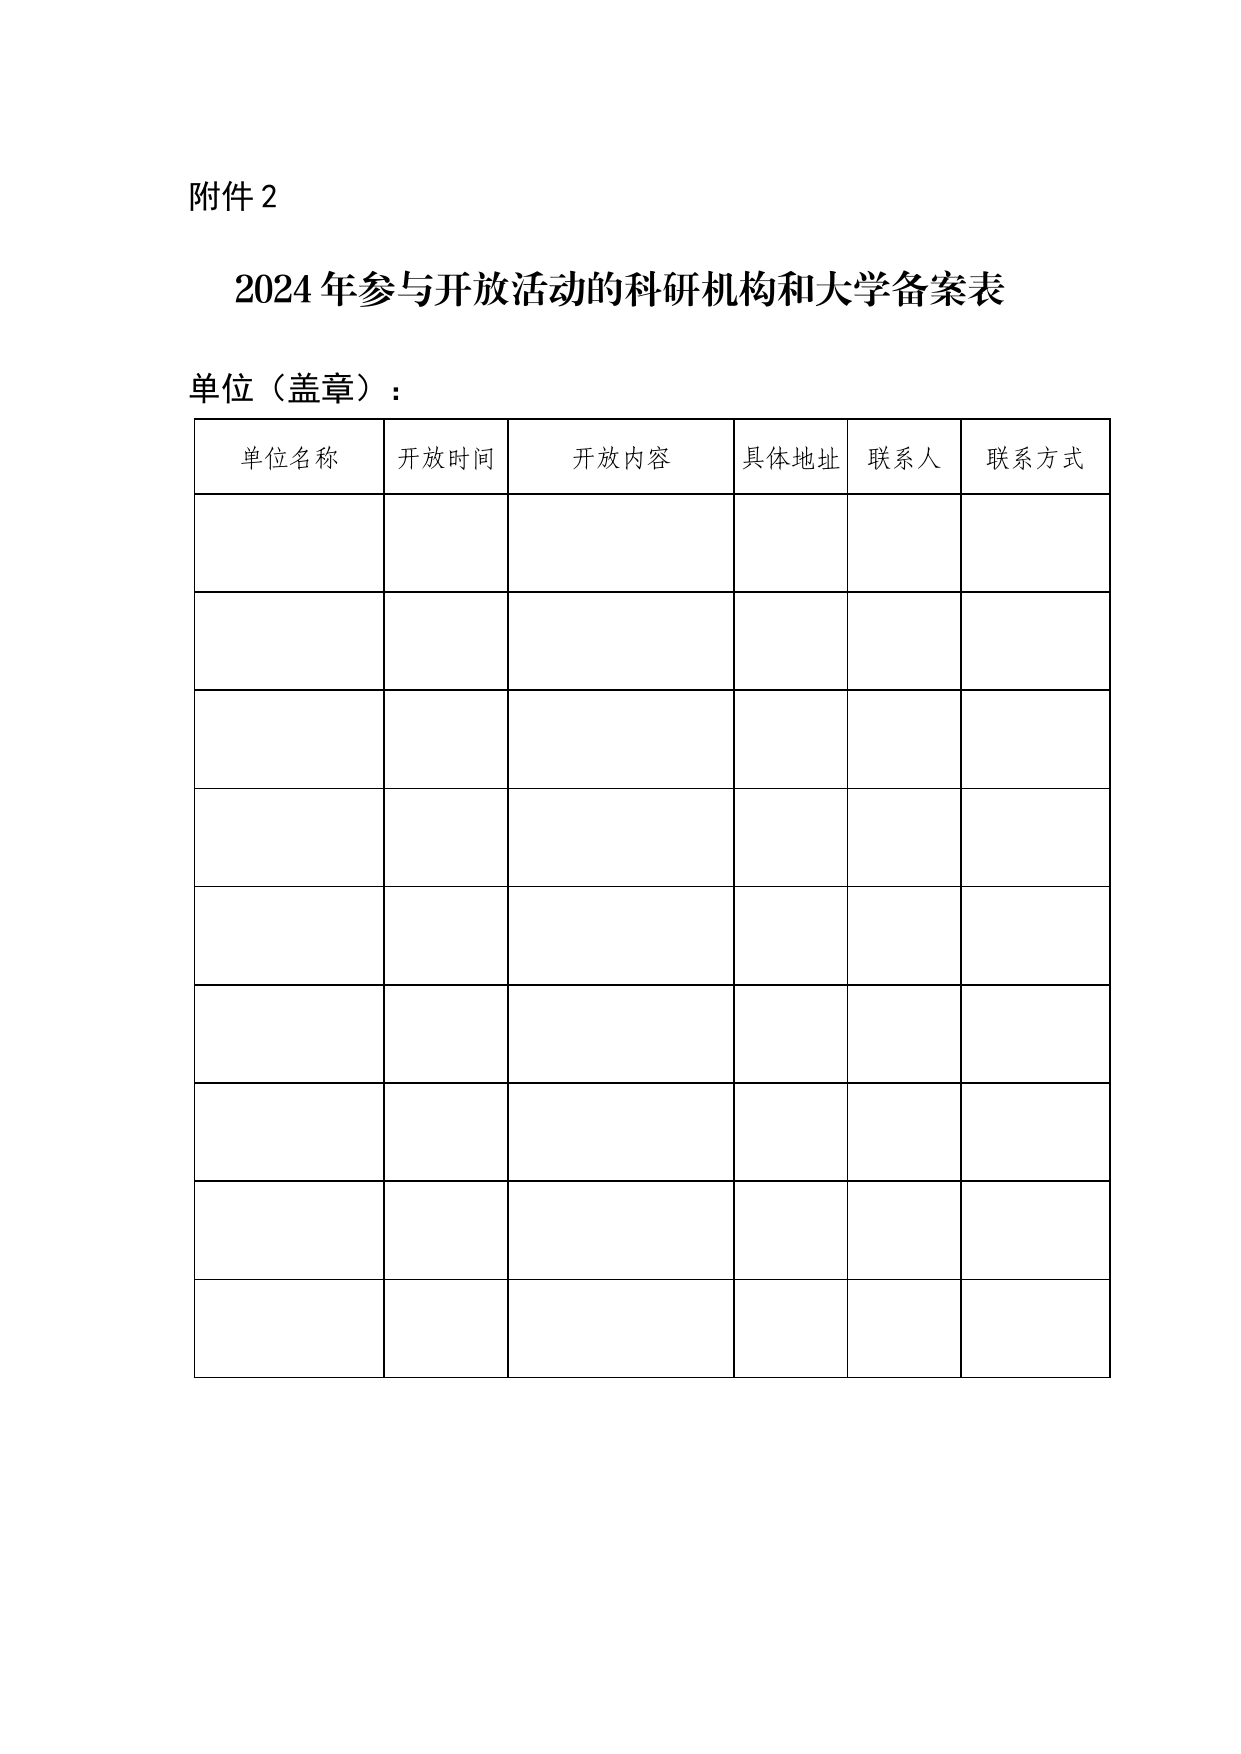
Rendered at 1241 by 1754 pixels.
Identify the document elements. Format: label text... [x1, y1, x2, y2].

table_cell [385, 986, 507, 1082]
table_cell [848, 495, 960, 591]
table_header 开放内容 [509, 420, 733, 493]
table_cell [385, 789, 507, 886]
table_header 联系方式 [962, 420, 1109, 493]
table_cell [962, 1280, 1109, 1377]
table_cell [735, 887, 847, 984]
table_cell [509, 1182, 733, 1279]
table_cell [962, 1182, 1109, 1279]
table_cell [385, 691, 507, 787]
table_cell [195, 495, 383, 591]
table_cell [385, 1182, 507, 1279]
table_cell [848, 1084, 960, 1180]
table_cell [509, 593, 733, 689]
table_cell [195, 691, 383, 787]
table_cell [195, 593, 383, 689]
text 附件2 [187, 162, 1053, 227]
table_header 具体地址 [735, 420, 847, 493]
table_cell [962, 495, 1109, 591]
table_cell [735, 1280, 847, 1377]
table_cell [195, 1182, 383, 1279]
table_cell [962, 1084, 1109, 1180]
table_cell [195, 1280, 383, 1377]
table_cell [962, 986, 1109, 1082]
table_cell [385, 887, 507, 984]
table_cell [848, 887, 960, 984]
table_cell [195, 1084, 383, 1180]
table_cell [962, 691, 1109, 787]
table_cell [735, 495, 847, 591]
table_cell [509, 986, 733, 1082]
text 单位（盖章）： [187, 353, 1053, 418]
table_cell [735, 1084, 847, 1180]
table_cell [195, 986, 383, 1082]
table_cell [962, 887, 1109, 984]
table_cell [195, 887, 383, 984]
table_cell [848, 1280, 960, 1377]
table_cell [195, 789, 383, 886]
table_cell [385, 1280, 507, 1377]
table_cell [385, 593, 507, 689]
table_cell [848, 789, 960, 886]
table_header 联系人 [848, 420, 960, 493]
table_cell [509, 691, 733, 787]
table_cell [962, 593, 1109, 689]
table_cell [509, 495, 733, 591]
table_cell [509, 1084, 733, 1180]
table_cell [385, 1084, 507, 1180]
table_cell [385, 495, 507, 591]
table_cell [735, 789, 847, 886]
table_cell [848, 1182, 960, 1279]
table_header 开放时间 [385, 420, 507, 493]
table_cell [848, 986, 960, 1082]
text 2024年参与开放活动的科研机构和大学备案表 [187, 259, 1053, 324]
table_cell [509, 1280, 733, 1377]
table_cell [962, 789, 1109, 886]
table_cell [848, 593, 960, 689]
table_cell [509, 789, 733, 886]
table_cell [848, 691, 960, 787]
table_cell [509, 887, 733, 984]
table_cell [735, 593, 847, 689]
table_cell [735, 986, 847, 1082]
table_header 单位名称 [195, 420, 383, 493]
table_cell [735, 1182, 847, 1279]
table_cell [735, 691, 847, 787]
